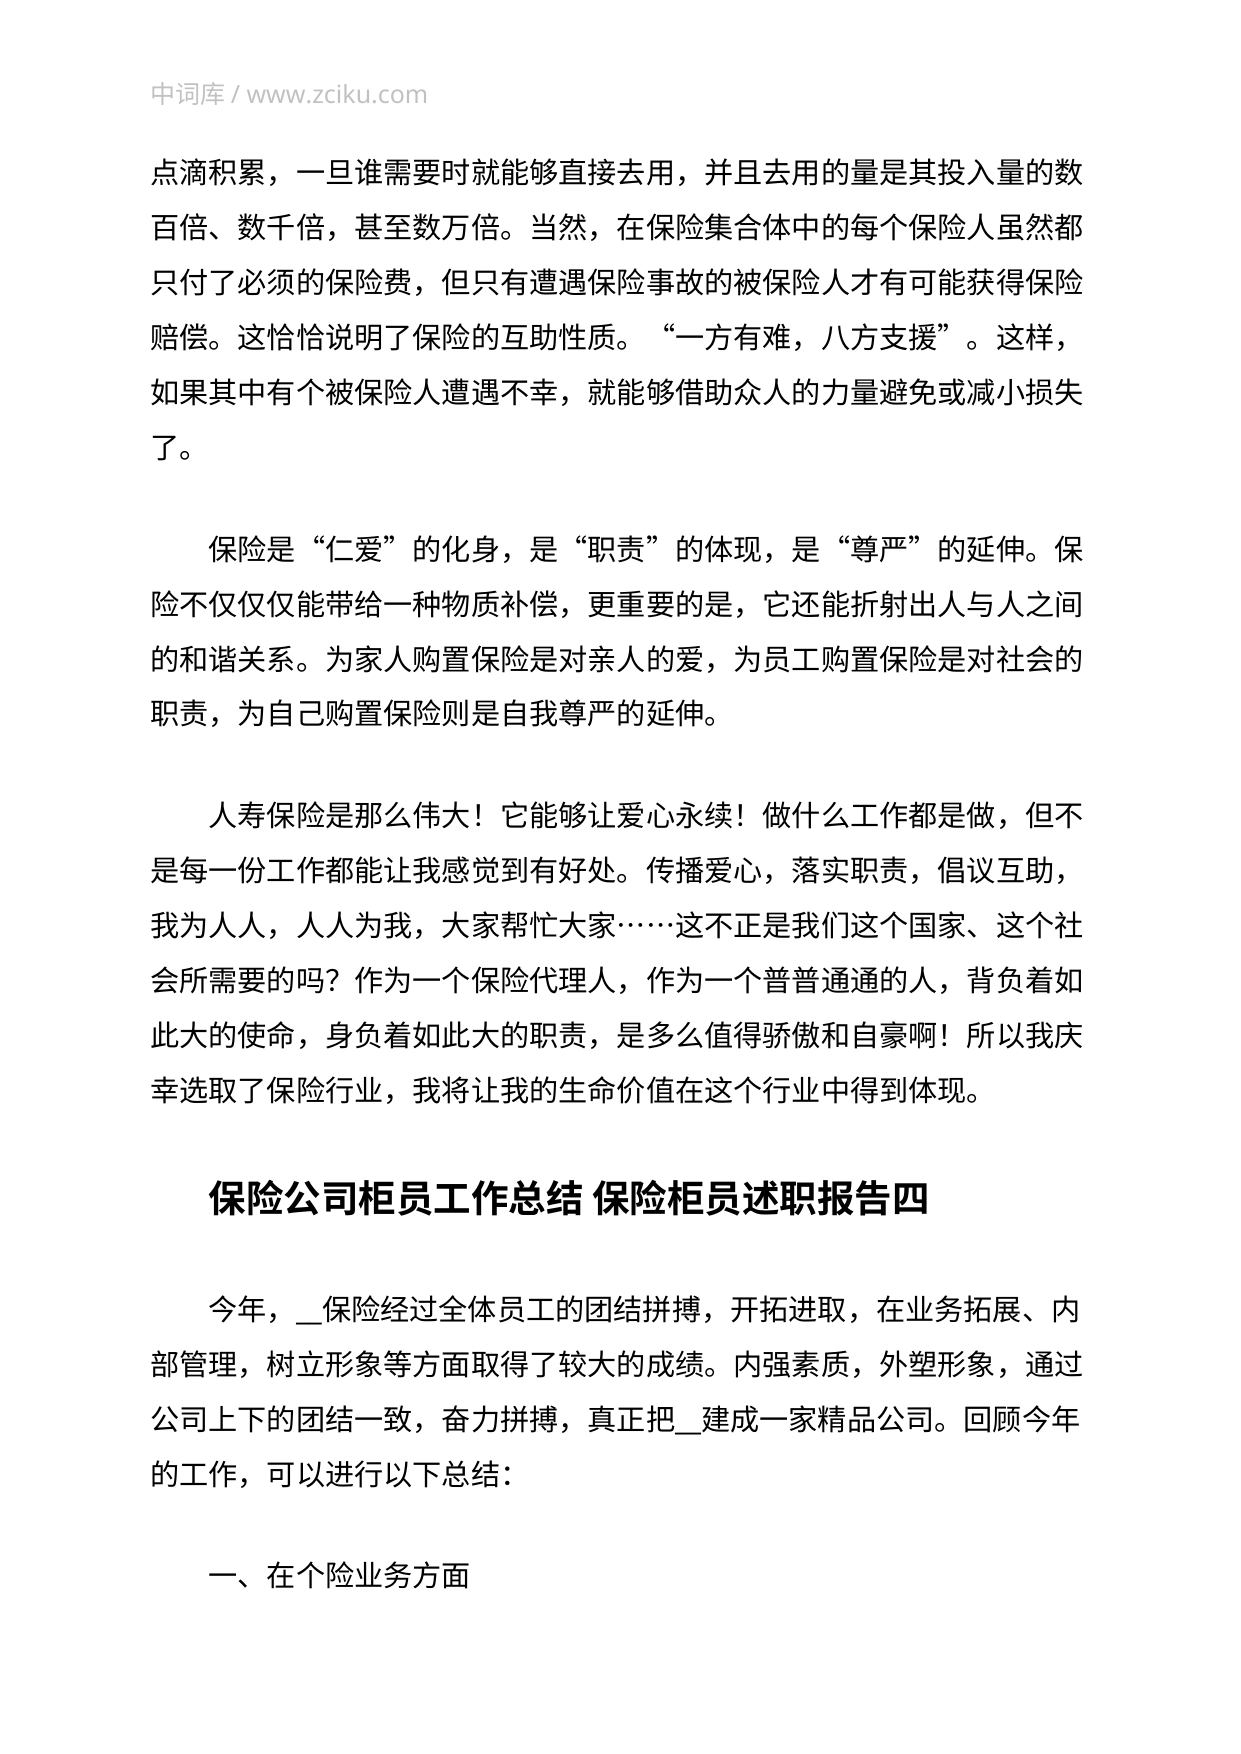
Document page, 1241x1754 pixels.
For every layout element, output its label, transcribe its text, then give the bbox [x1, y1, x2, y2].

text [150, 150, 1090, 467]
text 人寿保险是那么伟大！它能够让爱心永续！做什么工作都是做，但不是每一份工作都能让我感觉到有好处。传播爱心，落实职责，倡议互助，我为人人，人人为我，大家帮忙大家……这不正是我们这个国家、这个社会所需要的吗？作为一个保险代理人，作为一个普普通通的人，背负着如此大的使命，身负着如此大的职责，是多么值得骄傲和自豪啊！所以我庆幸选取了保险行业，我将让我的生命价值在这个行业中得到体现。 [150, 793, 1090, 1109]
text 今年，__保险经过全体员工的团结拼搏，开拓进取，在业务拓展、内部管理，树立形象等方面取得了较大的成绩。内强素质，外塑形象，通过公司上下的团结一致，奋力拼搏，真正把__建成一家精品公司。回顾今年的工作，可以进行以下总结： [150, 1286, 1090, 1493]
text 保险公司柜员工作总结 保险柜员述职报告四 [150, 1169, 1090, 1223]
text 保险是“仁爱”的化身，是“职责”的体现，是“尊严”的延伸。保险不仅仅仅能带给一种物质补偿，更重要的是，它还能折射出人与人之间的和谐关系。为家人购置保险是对亲人的爱，为员工购置保险是对社会的职责，为自己购置保险则是自我尊严的延伸。 [150, 526, 1090, 733]
text 一、在个险业务方面 [150, 1553, 1090, 1595]
